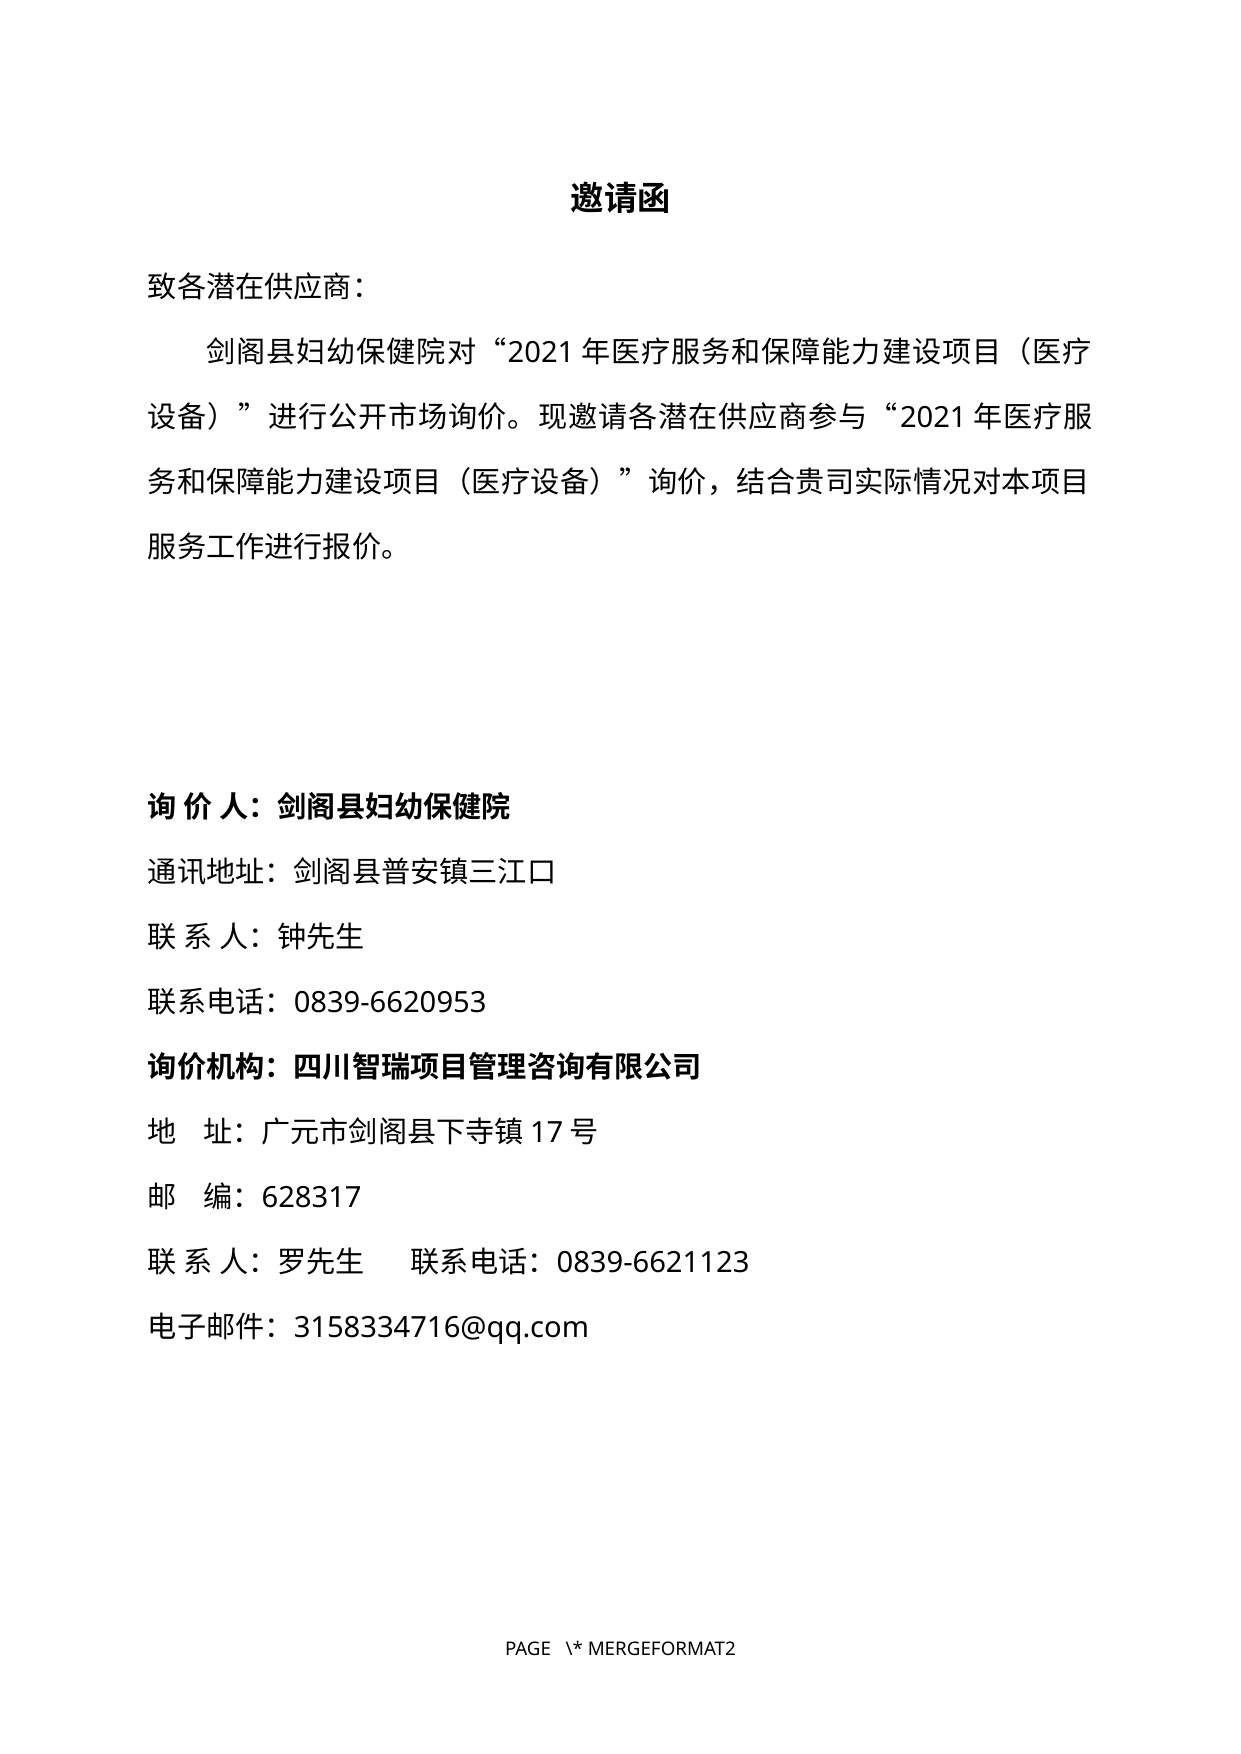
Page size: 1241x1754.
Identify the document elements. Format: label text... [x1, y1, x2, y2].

text 地 址：广元市剑阁县下寺镇17号 [148, 1097, 1093, 1162]
text 电子邮件：3158334716@qq.com [148, 1292, 1093, 1357]
text 通讯地址：剑阁县普安镇三江口 [148, 837, 1093, 902]
text 致各潜在供应商： [148, 252, 1093, 317]
text 邀请函 [148, 163, 1093, 228]
text 联 系 人：罗先生 联系电话：0839-6621123 [148, 1227, 1093, 1292]
text 询 价 人：剑阁县妇幼保健院 [148, 772, 1093, 837]
text 邮 编：628317 [148, 1162, 1093, 1227]
text 剑阁县妇幼保健院对“2021年医疗服务和保障能力建设项目（医疗设备）”进行公开市场询价。现邀请各潜在供应商参与“2021年医疗服务和保障能力建设项目（医疗设备）”询价，结合贵司实际情况对本项目服务工作进行报价。 [148, 317, 1093, 577]
text 询价机构：四川智瑞项目管理咨询有限公司 [148, 1032, 1093, 1097]
text 联 系 人：钟先生 [148, 902, 1093, 967]
text 联系电话：0839-6620953 [148, 967, 1093, 1032]
